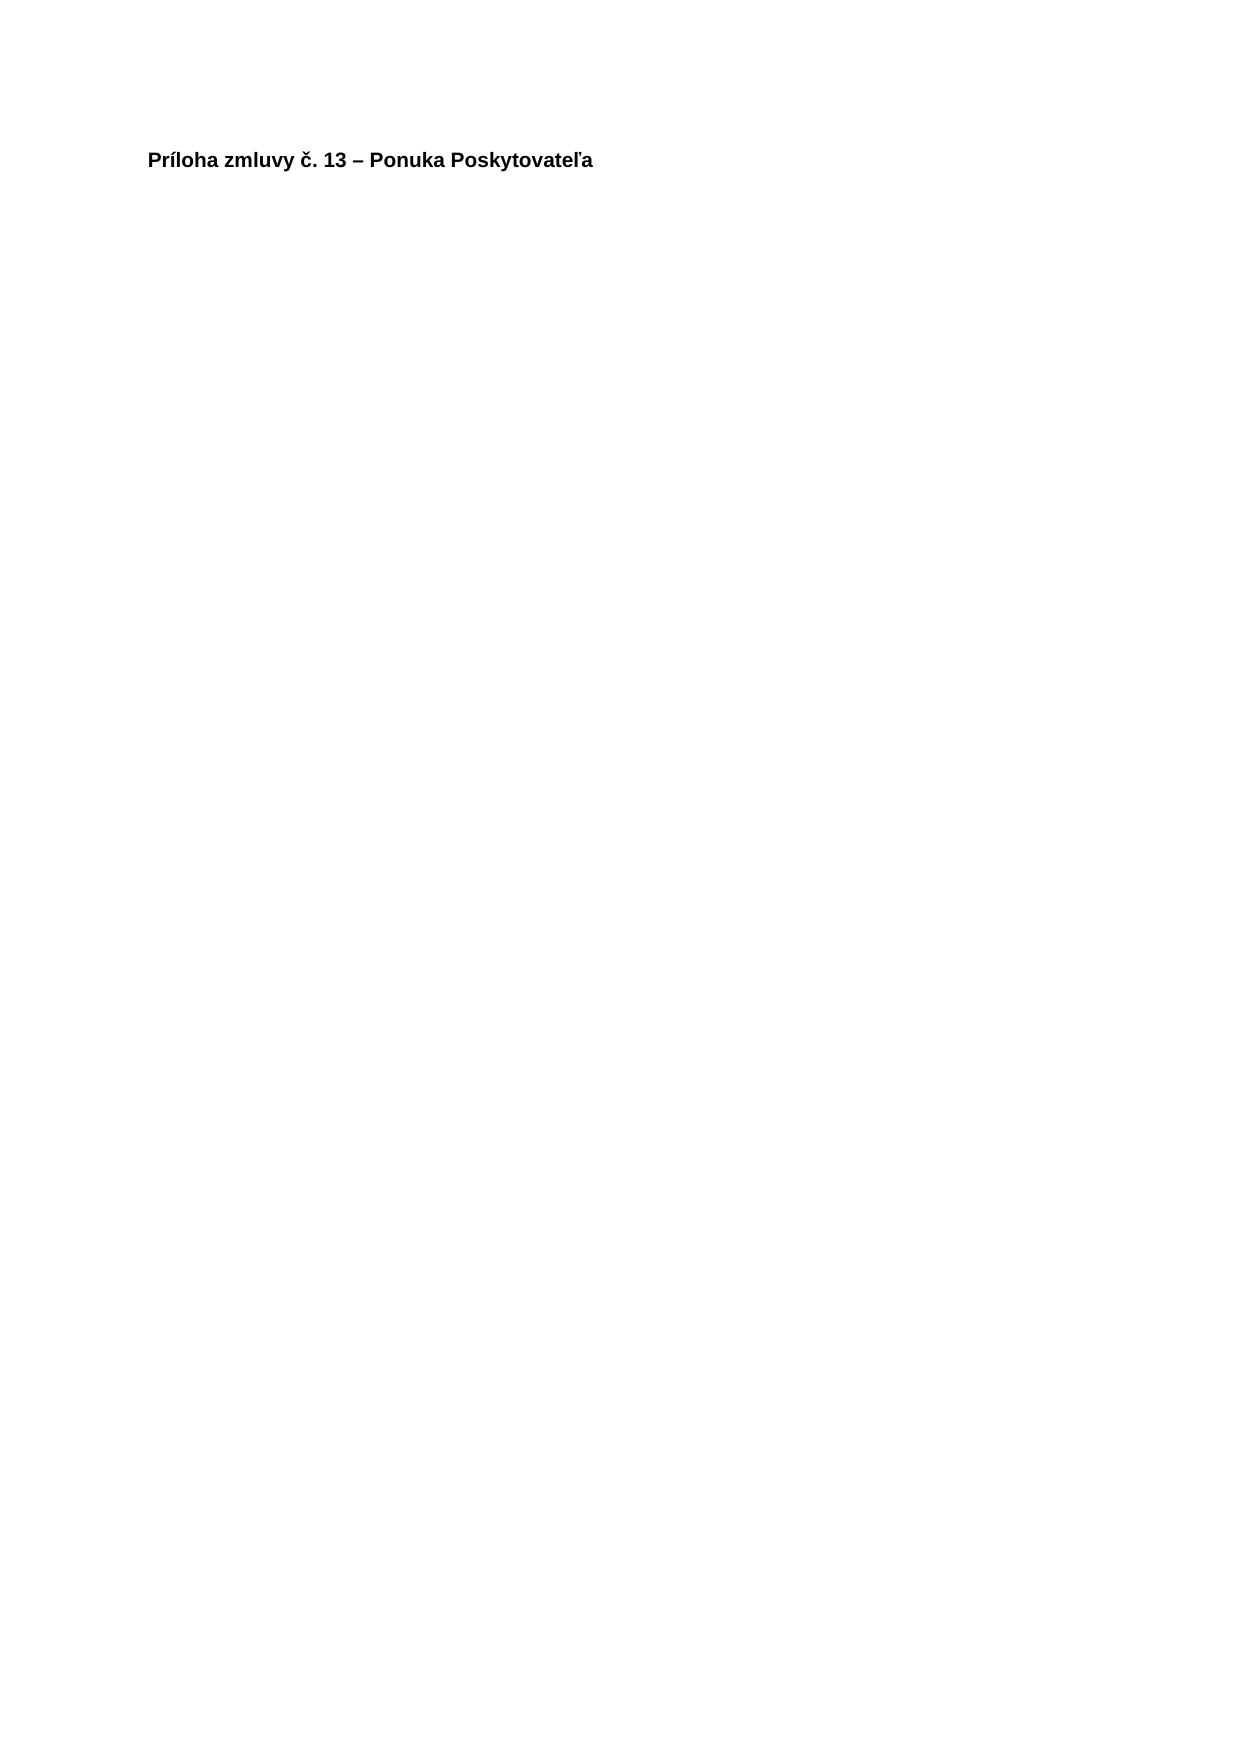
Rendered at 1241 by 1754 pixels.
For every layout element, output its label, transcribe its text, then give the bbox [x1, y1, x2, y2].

text Príloha zmluvy č. 13 – Ponuka Poskytovateľa [148, 148, 1093, 172]
